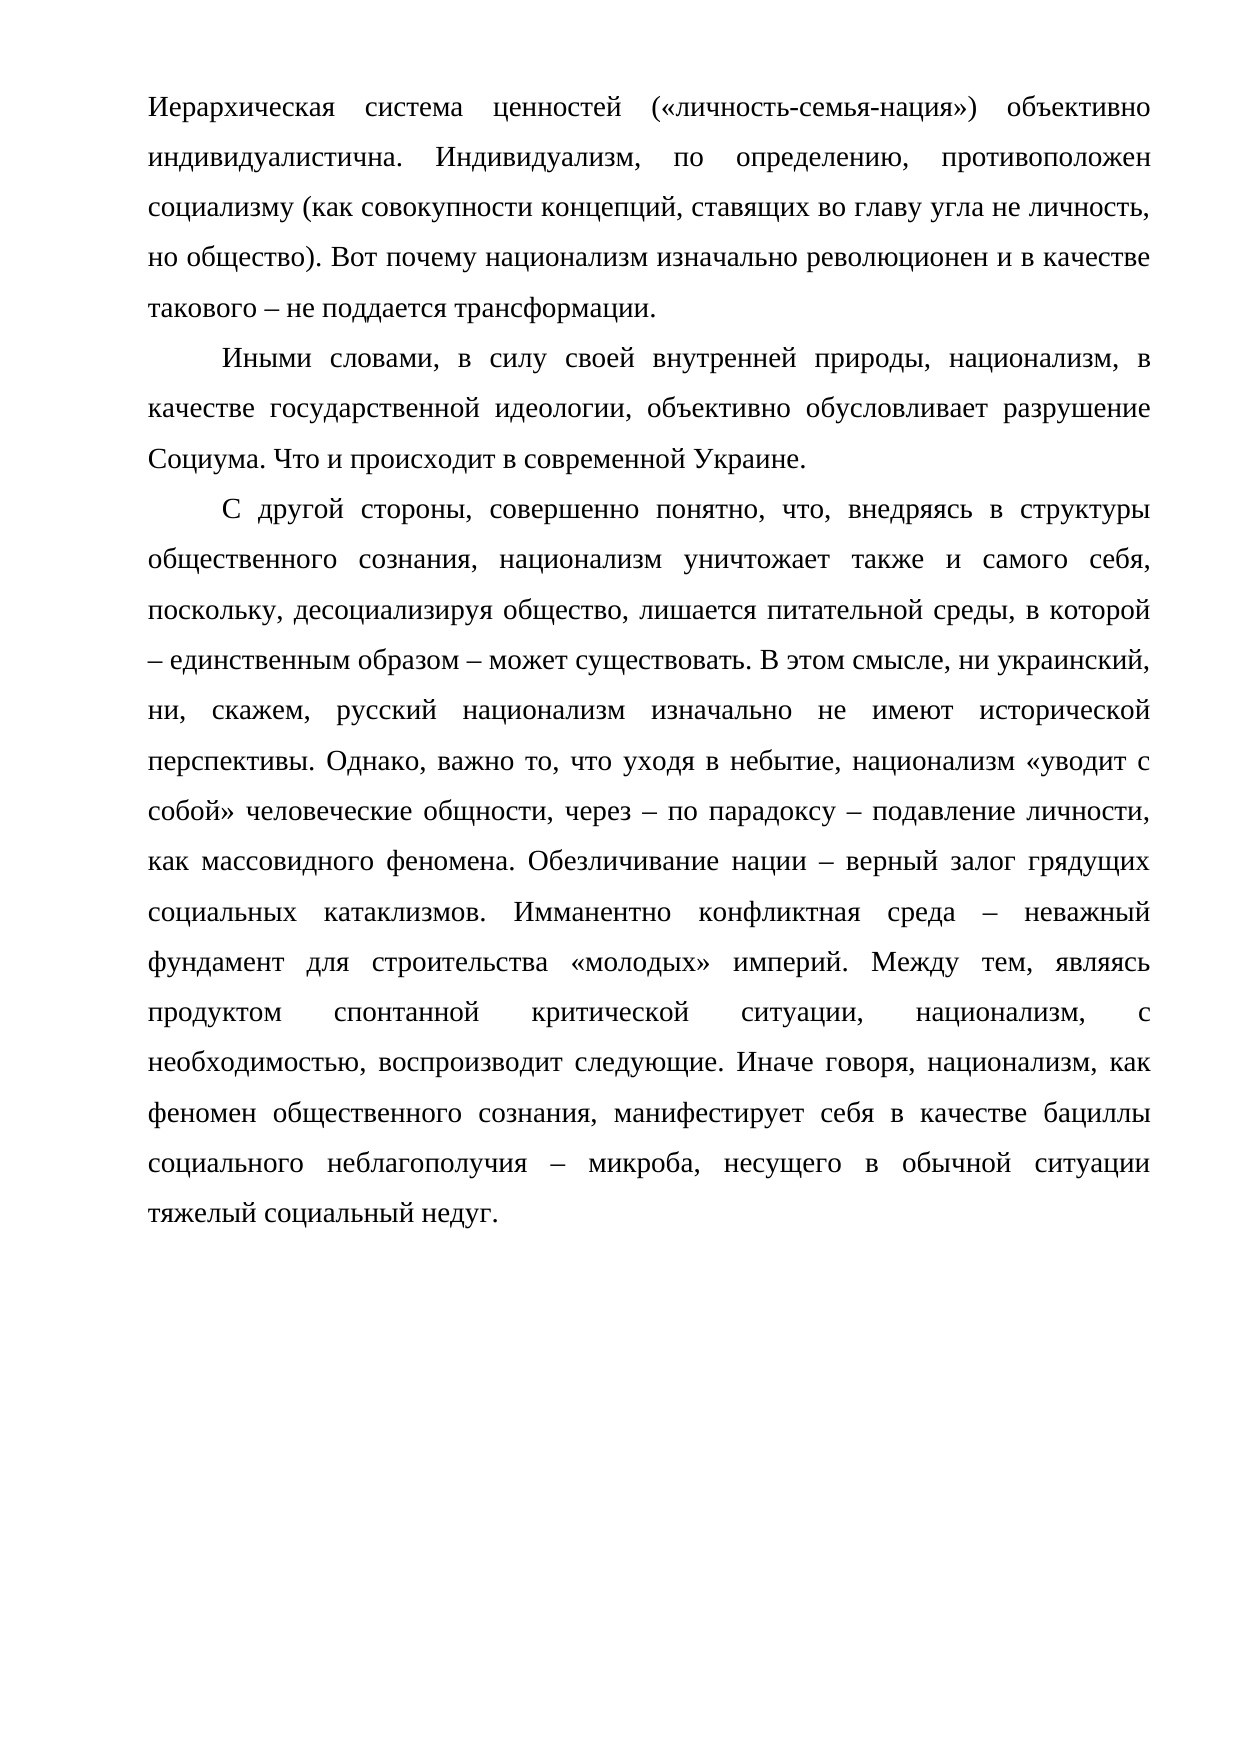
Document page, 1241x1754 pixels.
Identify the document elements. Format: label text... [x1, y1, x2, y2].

text Иными словами, в силу своей внутренней природы, национализм, в качестве государственной идеологии, объективно обусловливает разрушение Социума. Что и происходит в современной Украине. [148, 340, 1152, 474]
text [148, 89, 1152, 323]
text С другой стороны, совершенно понятно, что, внедряясь в структуры общественного сознания, национализм уничтожает также и самого себя, поскольку, десоциализируя общество, лишается питательной среды, в которой – единственным образом – может существовать. В этом смысле, ни украинский, ни, скажем, русский национализм изначально не имеют исторической перспективы. Однако, важно то, что уходя в небытие, национализм «уводит с собой» человеческие общности, через – по парадоксу – подавление личности, как массовидного феномена. Обезличивание нации – верный залог грядущих социальных катаклизмов. Имманентно конфликтная среда – неважный фундамент для строительства «молодых» империй. Между тем, являясь продуктом спонтанной критической ситуации, национализм, с необходимостью, воспроизводит следующие. Иначе говоря, национализм, как феномен общественного сознания, манифестирует себя в качестве бациллы социального неблагополучия – микроба, несущего в обычной ситуации тяжелый социальный недуг. [148, 491, 1152, 1229]
